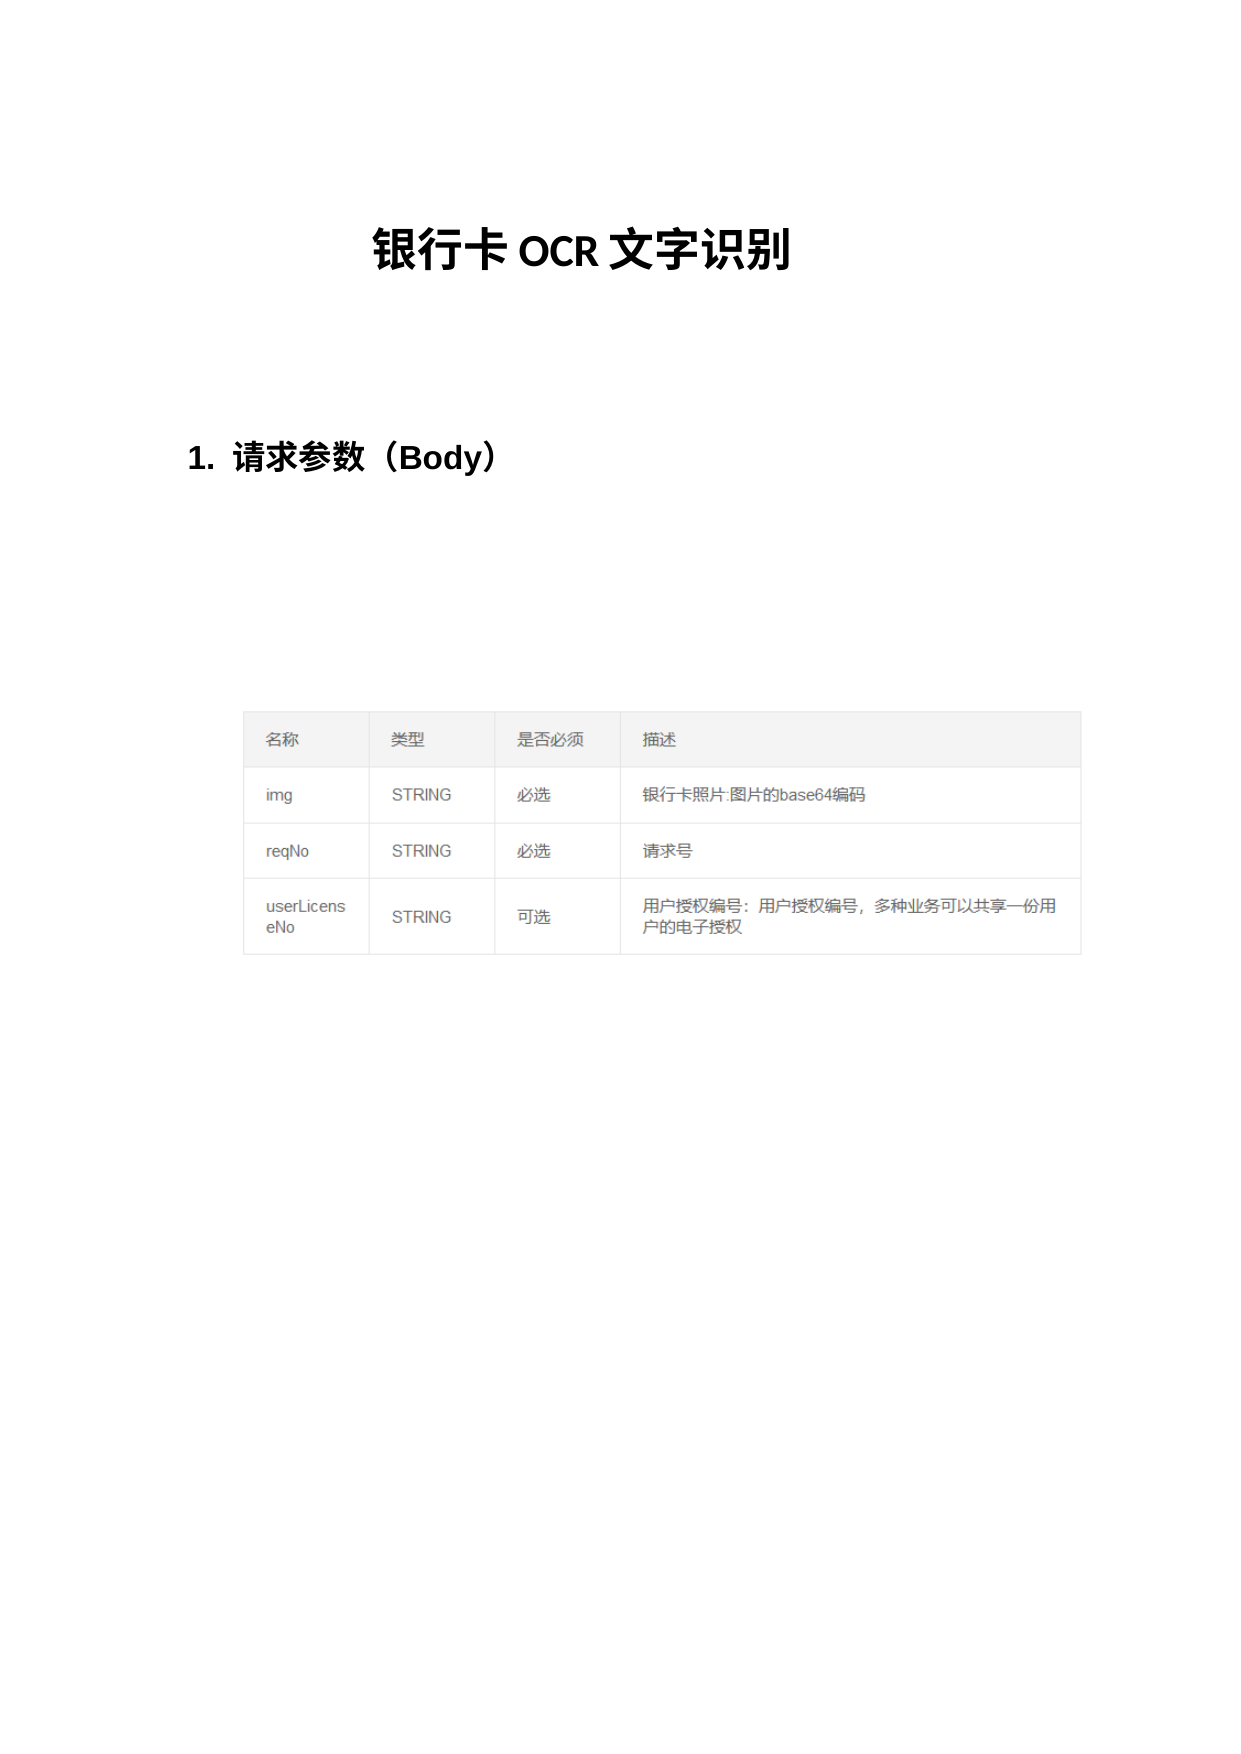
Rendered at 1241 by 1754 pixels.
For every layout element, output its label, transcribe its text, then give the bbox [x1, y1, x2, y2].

picture [231, 697, 1097, 967]
subtitle 银行卡OCR文字识别 [187, 197, 1053, 295]
